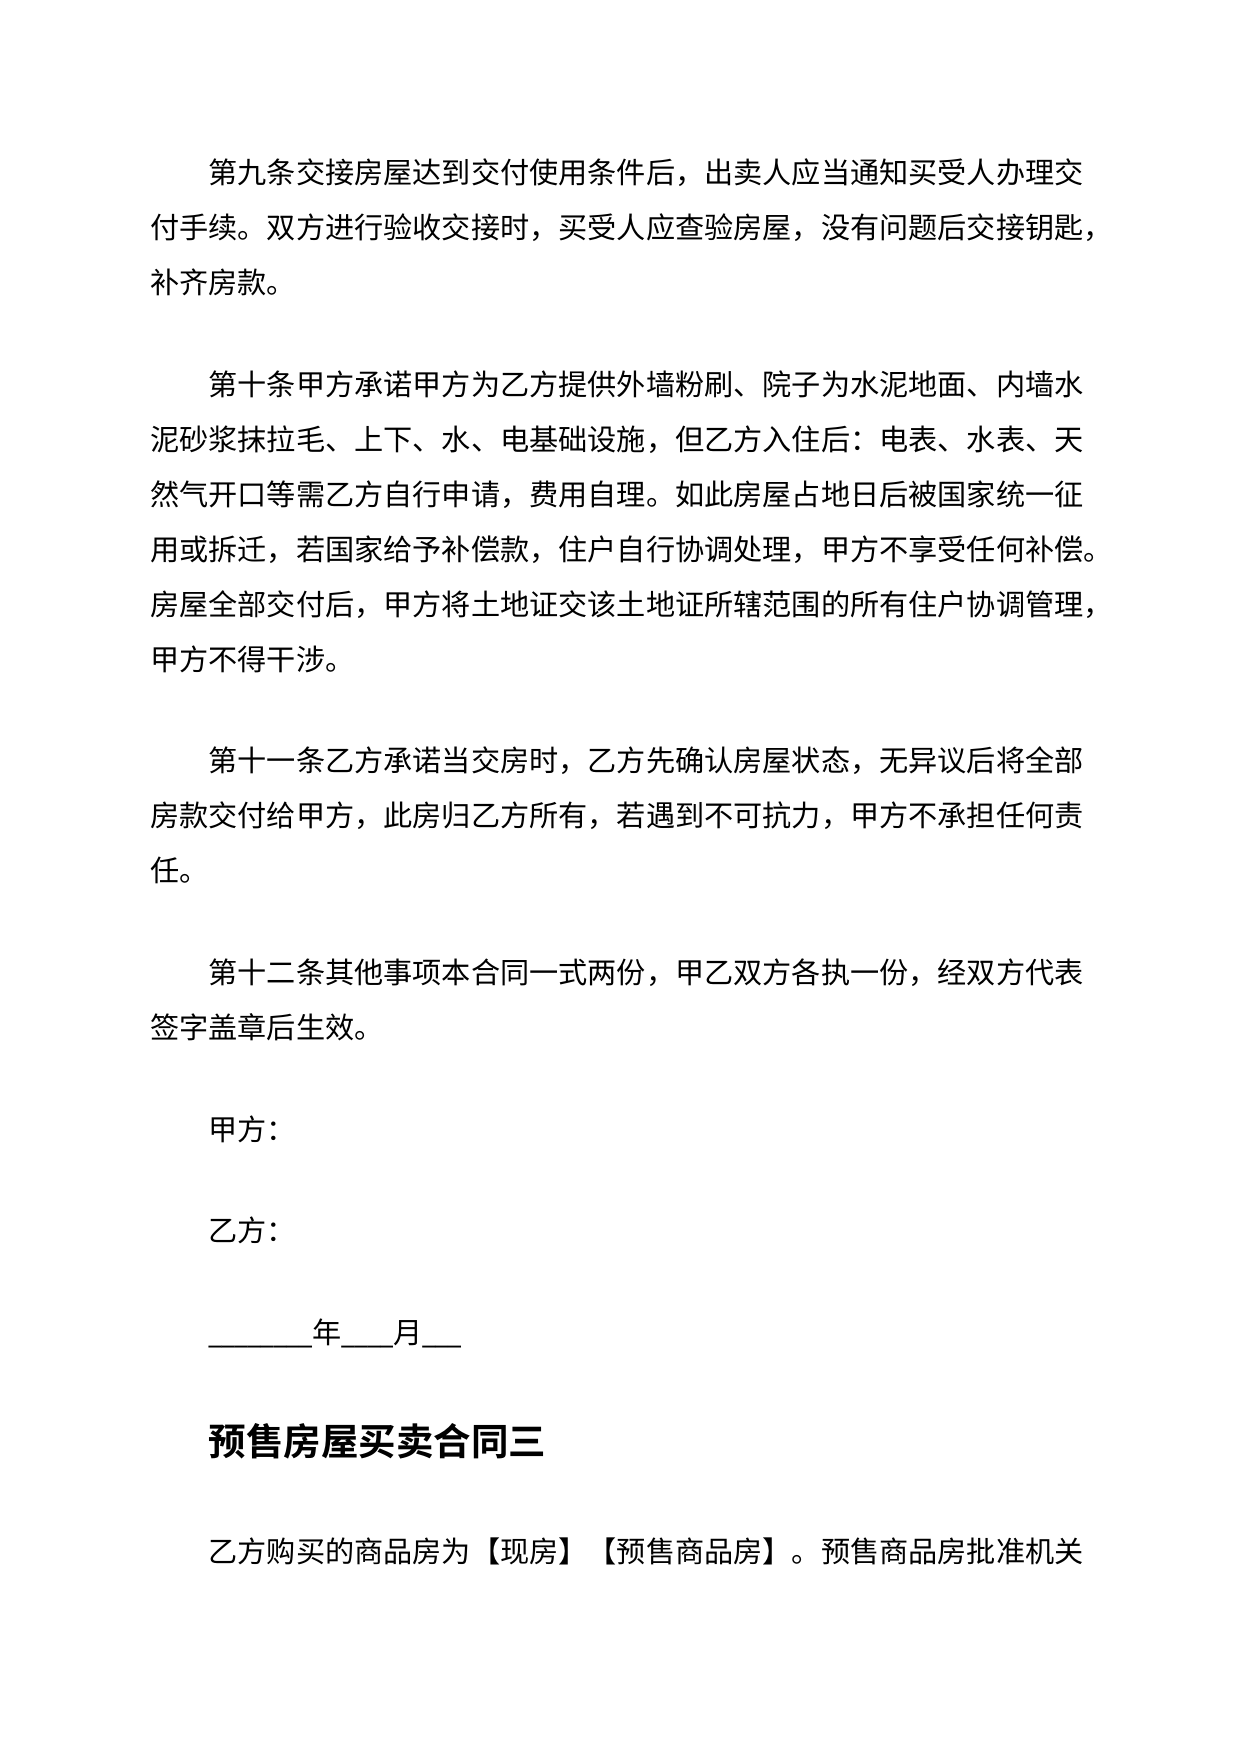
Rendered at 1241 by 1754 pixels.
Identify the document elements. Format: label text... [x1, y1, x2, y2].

text 乙方： [150, 1208, 1090, 1250]
text 第九条交接房屋达到交付使用条件后，出卖人应当通知买受人办理交付手续。双方进行验收交接时，买受人应查验房屋，没有问题后交接钥匙，补齐房款。 [150, 150, 1090, 302]
text ________年____月___ [150, 1309, 1090, 1352]
text 第十二条其他事项本合同一式两份，甲乙双方各执一份，经双方代表签字盖章后生效。 [150, 949, 1090, 1047]
text 预售房屋买卖合同三 [150, 1412, 1090, 1466]
text 第十一条乙方承诺当交房时，乙方先确认房屋状态，无异议后将全部房款交付给甲方，此房归乙方所有，若遇到不可抗力，甲方不承担任何责任。 [150, 738, 1090, 890]
text 甲方： [150, 1106, 1090, 1148]
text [150, 1529, 1090, 1571]
text 第十条甲方承诺甲方为乙方提供外墙粉刷、院子为水泥地面、内墙水泥砂浆抹拉毛、上下、水、电基础设施，但乙方入住后：电表、水表、天然气开口等需乙方自行申请，费用自理。如此房屋占地日后被国家统一征用或拆迁，若国家给予补偿款，住户自行协调处理，甲方不享受任何补偿。房屋全部交付后，甲方将土地证交该土地证所辖范围的所有住户协调管理，甲方不得干涉。 [150, 362, 1090, 678]
